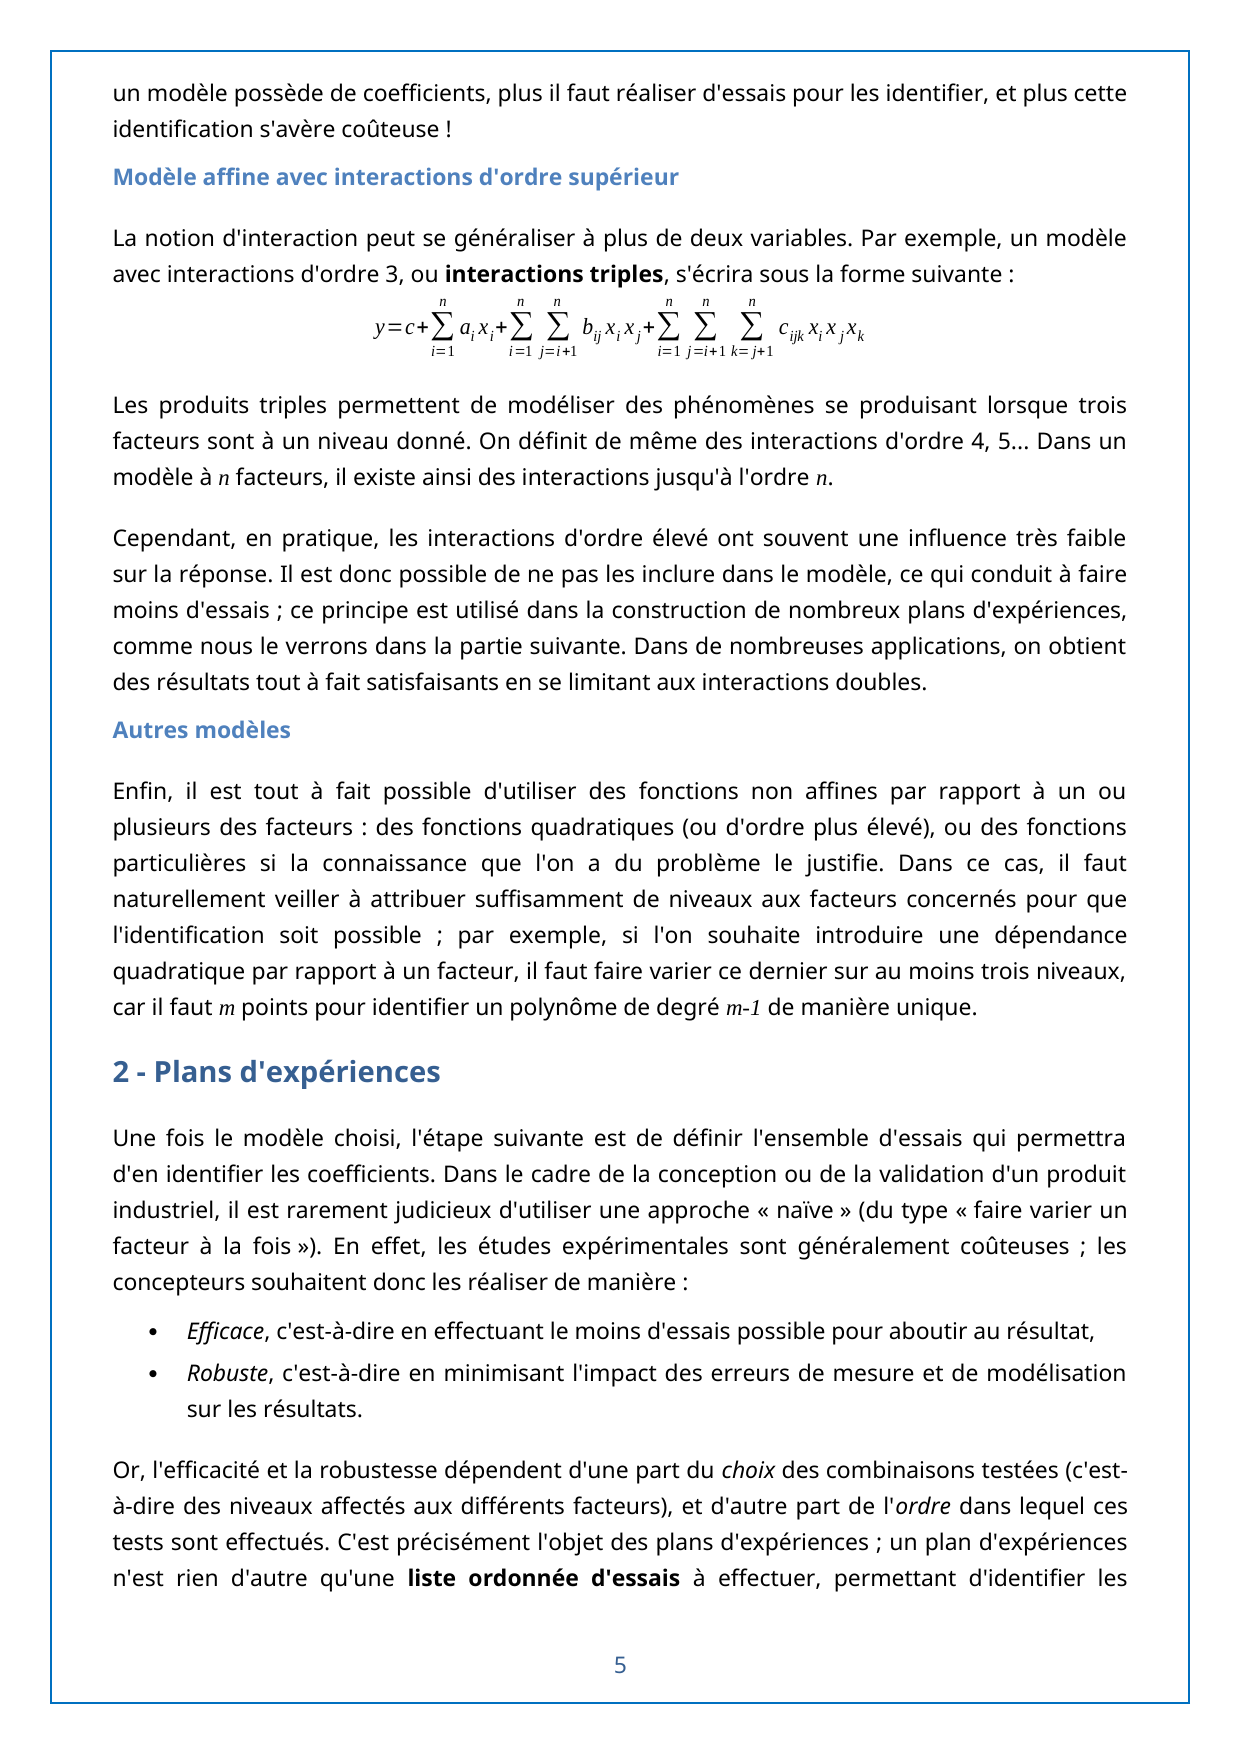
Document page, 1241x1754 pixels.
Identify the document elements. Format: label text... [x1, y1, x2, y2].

subtitle Modèle affine avec interactions d'ordre supérieur [112, 161, 1128, 192]
list Efficace, c'est-à-dire en effectuant le moins d'essais possible pour aboutir au résultat, [149, 1314, 1128, 1346]
list Robuste, c'est-à-dire en minimisant l'impact des erreurs de mesure et de modélisation sur les résultats. [149, 1357, 1128, 1424]
text Cependant, en pratique, les interactions d'ordre élevé ont souvent une influence très faible sur la réponse. Il est donc possible de ne pas les inclure dans le modèle, ce qui conduit à faire moins d'essais ; ce principe est utilisé dans la construction de nombreux plans d'expériences, comme nous le verrons dans la partie suivante. Dans de nombreuses applications, on obtient des résultats tout à fait satisfaisants en se limitant aux interactions doubles. [112, 522, 1128, 697]
text Une fois le modèle choisi, l'étape suivante est de définir l'ensemble d'essais qui permettra d'en identifier les coefficients. Dans le cadre de la conception ou de la validation d'un produit industriel, il est rarement judicieux d'utiliser une approche « naïve » (du type « faire varier un facteur à la fois »). En effet, les études expérimentales sont généralement coûteuses ; les concepteurs souhaitent donc les réaliser de manière : [112, 1122, 1128, 1297]
subtitle 2 - Plans d'expériences [112, 1052, 1128, 1091]
text La notion d'interaction peut se généraliser à plus de deux variables. Par exemple, un modèle avec interactions d'ordre 3, ou interactions triples, s'écrira sous la forme suivante : [112, 222, 1128, 289]
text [112, 77, 1128, 144]
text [112, 1454, 1128, 1593]
text Enfin, il est tout à fait possible d'utiliser des fonctions non affines par rapport à un ou plusieurs des facteurs : des fonctions quadratiques (ou d'ordre plus élevé), ou des fonctions particulières si la connaissance que l'on a du problème le justifie. Dans ce cas, il faut naturellement veiller à attribuer suffisamment de niveaux aux facteurs concernés pour que l'identification soit possible ; par exemple, si l'on souhaite introduire une dépendance quadratique par rapport à un facteur, il faut faire varier ce dernier sur au moins trois niveaux, car il faut m points pour identifier un polynôme de degré m-1 de manière unique. [112, 775, 1128, 1022]
subtitle Autres modèles [112, 714, 1128, 746]
text Les produits triples permettent de modéliser des phénomènes se produisant lorsque trois facteurs sont à un niveau donné. On définit de même des interactions d'ordre 4, 5... Dans un modèle à n facteurs, il existe ainsi des interactions jusqu'à l'ordre n. [112, 389, 1128, 492]
